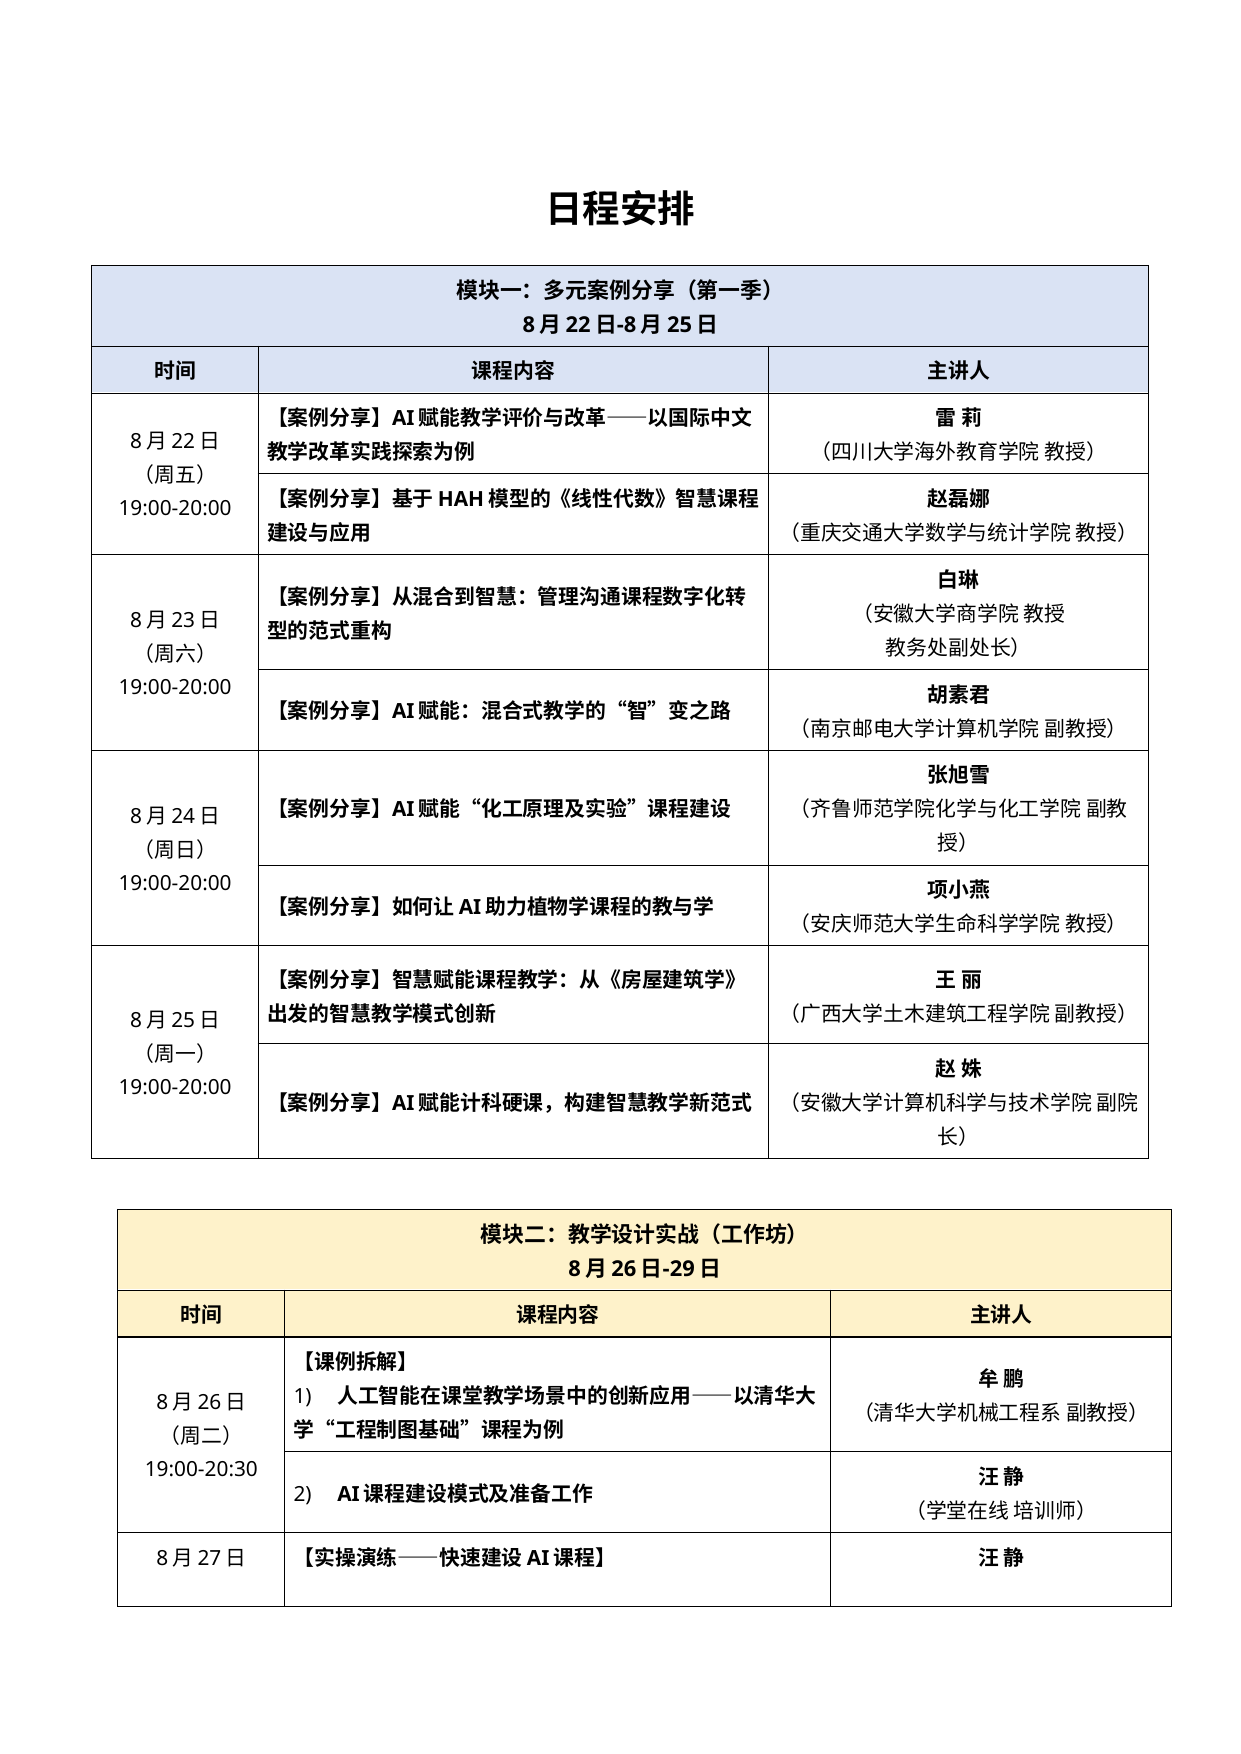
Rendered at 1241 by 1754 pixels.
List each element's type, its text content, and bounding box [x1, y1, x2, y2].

table_cell 【案例分享】AI赋能：混合式教学的“智”变之路 [259, 670, 768, 750]
table_cell 课程内容 [285, 1291, 830, 1336]
table_cell 张旭雪 （齐鲁师范学院化学与化工学院 副教授） [769, 751, 1148, 864]
table_cell 汪 静 （学堂在线 培训师） [831, 1452, 1171, 1532]
table_cell 王 丽 （广西大学土木建筑工程学院 副教授） [769, 946, 1148, 1043]
table_cell 【案例分享】从混合到智慧：管理沟通课程数字化转型的范式重构 [259, 555, 768, 669]
table_cell 项小燕 （安庆师范大学生命科学学院 教授） [769, 866, 1148, 945]
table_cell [285, 1533, 830, 1606]
table_cell 8月26日 （周二） 19:00-20:30 [118, 1338, 284, 1532]
table_cell 时间 [92, 347, 258, 392]
table_cell 课程内容 [259, 347, 768, 392]
table_cell 白琳 （安徽大学商学院 教授 教务处副处长） [769, 555, 1148, 669]
table_cell 2) AI课程建设模式及准备工作 [285, 1452, 830, 1532]
table_cell 时间 [118, 1291, 284, 1336]
table_cell 雷 莉 （四川大学海外教育学院 教授） [769, 394, 1148, 473]
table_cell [118, 1533, 284, 1606]
table_cell 【案例分享】如何让AI助力植物学课程的教与学 [259, 866, 768, 945]
table_cell 【案例分享】AI赋能教学评价与改革——以国际中文教学改革实践探索为例 [259, 394, 768, 473]
table_cell 8月25日 （周一） 19:00-20:00 [92, 946, 258, 1158]
table_header 模块一：多元案例分享（第一季） 8月22日-8月25日 [92, 266, 1148, 346]
table_cell 【课例拆解】 1) 人工智能在课堂教学场景中的创新应用——以清华大学“工程制图基础”课程为例 [285, 1338, 830, 1451]
table_cell 胡素君 （南京邮电大学计算机学院 副教授） [769, 670, 1148, 750]
table_cell 8月24日 （周日） 19:00-20:00 [92, 751, 258, 945]
table_cell 赵 姝 （安徽大学计算机科学与技术学院 副院长） [769, 1044, 1148, 1158]
table_cell 牟 鹏 （清华大学机械工程系 副教授） [831, 1338, 1171, 1451]
table_cell 8月23日 （周六） 19:00-20:00 [92, 555, 258, 750]
table_cell 【案例分享】AI赋能“化工原理及实验”课程建设 [259, 751, 768, 864]
table_cell 赵磊娜 （重庆交通大学数学与统计学院 教授） [769, 474, 1148, 554]
table_cell 【案例分享】AI赋能计科硬课，构建智慧教学新范式 [259, 1044, 768, 1158]
table_cell 【案例分享】智慧赋能课程教学：从《房屋建筑学》出发的智慧教学模式创新 [259, 946, 768, 1043]
table_cell 【案例分享】基于HAH模型的《线性代数》智慧课程建设与应用 [259, 474, 768, 554]
table_header 模块二：教学设计实战（工作坊） 8月26日-29日 [118, 1210, 1171, 1289]
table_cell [831, 1533, 1171, 1606]
text 日程安排 [142, 172, 1098, 240]
table_cell 主讲人 [769, 347, 1148, 392]
table_cell 主讲人 [831, 1291, 1171, 1336]
table_cell 8月22日 （周五） 19:00-20:00 [92, 394, 258, 554]
